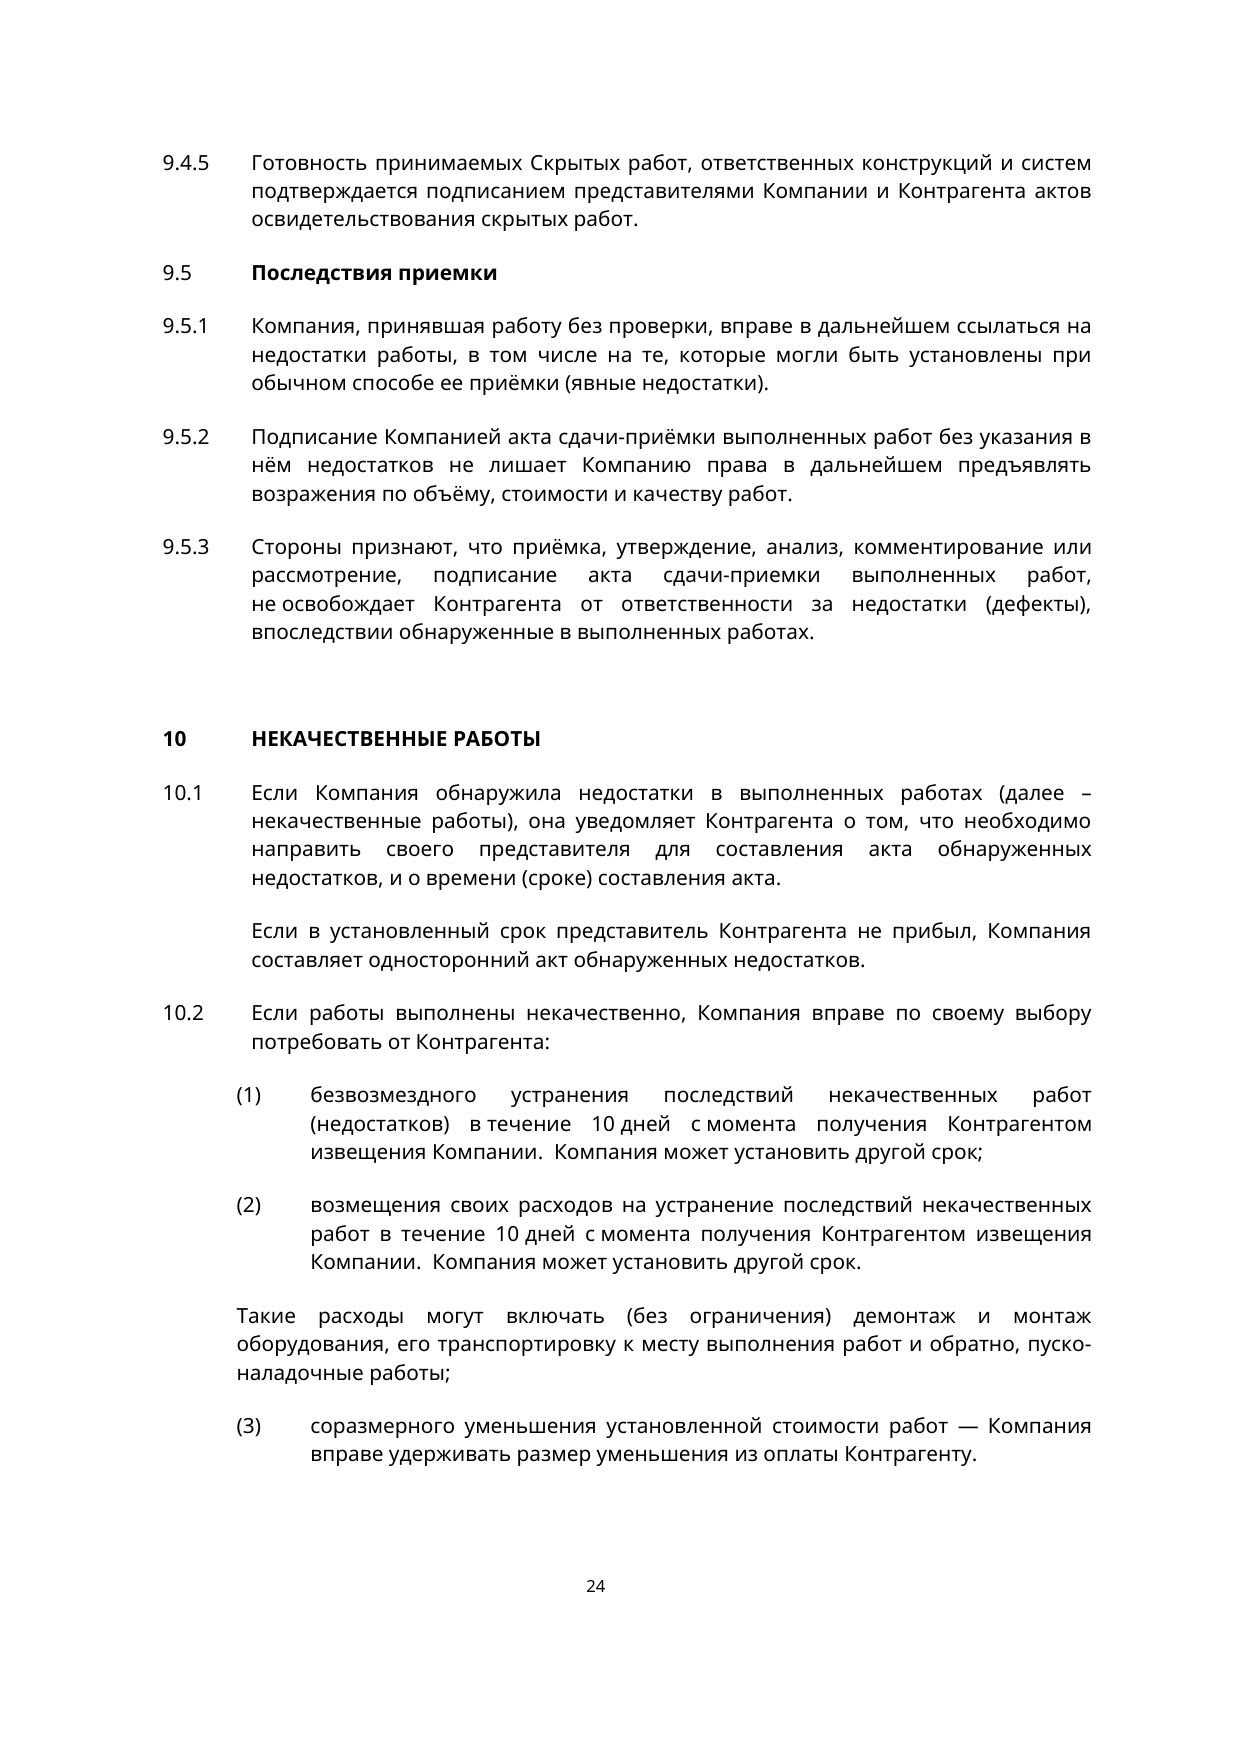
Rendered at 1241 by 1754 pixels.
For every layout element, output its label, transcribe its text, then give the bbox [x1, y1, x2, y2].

subtitle Некачественные работы [162, 724, 1092, 753]
subtitle Стороны признают, что приёмка, утверждение, анализ, комментирование или рассмотрение, подписание акта сдачи-приемки выполненных работ, не освобождает Контрагента от ответственности за недостатки (дефекты), впоследствии обнаруженные в выполненных работах. [162, 532, 1092, 646]
text Если Компания обнаружила недостатки в выполненных работах (далее – некачественные работы), она уведомляет Контрагента о том, что необходимо направить своего представителя для составления акта обнаруженных недостатков, и о времени (сроке) составления акта. [162, 778, 1092, 891]
subtitle безвозмездного устранения последствий некачественных работ (недостатков) в течение 10 дней с момента получения Контрагентом извещения Компании. Компания может установить другой срок; [236, 1080, 1092, 1166]
subtitle Компания, принявшая работу без проверки, вправе в дальнейшем ссылаться на недостатки работы, в том числе на те, которые могли быть установлены при обычном способе ее приёмки (явные недостатки). [162, 311, 1092, 397]
subtitle соразмерного уменьшения установленной стоимости работ — Компания вправе удерживать размер уменьшения из оплаты Контрагенту. [236, 1411, 1092, 1468]
text Если в установленный срок представитель Контрагента не прибыл, Компания составляет односторонний акт обнаруженных недостатков. [251, 916, 1092, 973]
text Если работы выполнены некачественно, Компания вправе по своему выбору потребовать от Контрагента: [162, 998, 1092, 1055]
subtitle Последствия приемки [162, 258, 1092, 286]
subtitle возмещения своих расходов на устранение последствий некачественных работ в течение 10 дней с момента получения Контрагентом извещения Компании. Компания может установить другой срок. [236, 1191, 1092, 1276]
subtitle Готовность принимаемых Скрытых работ, ответственных конструкций и систем подтверждается подписанием представителями Компании и Контрагента актов освидетельствования скрытых работ. [162, 148, 1092, 233]
subtitle Подписание Компанией акта сдачи-приёмки выполненных работ без указания в нём недостатков не лишает Компанию права в дальнейшем предъявлять возражения по объёму, стоимости и качеству работ. [162, 422, 1092, 507]
text Такие расходы могут включать (без ограничения) демонтаж и монтаж оборудования, его транспортировку к месту выполнения работ и обратно, пуско-наладочные работы; [236, 1301, 1092, 1386]
